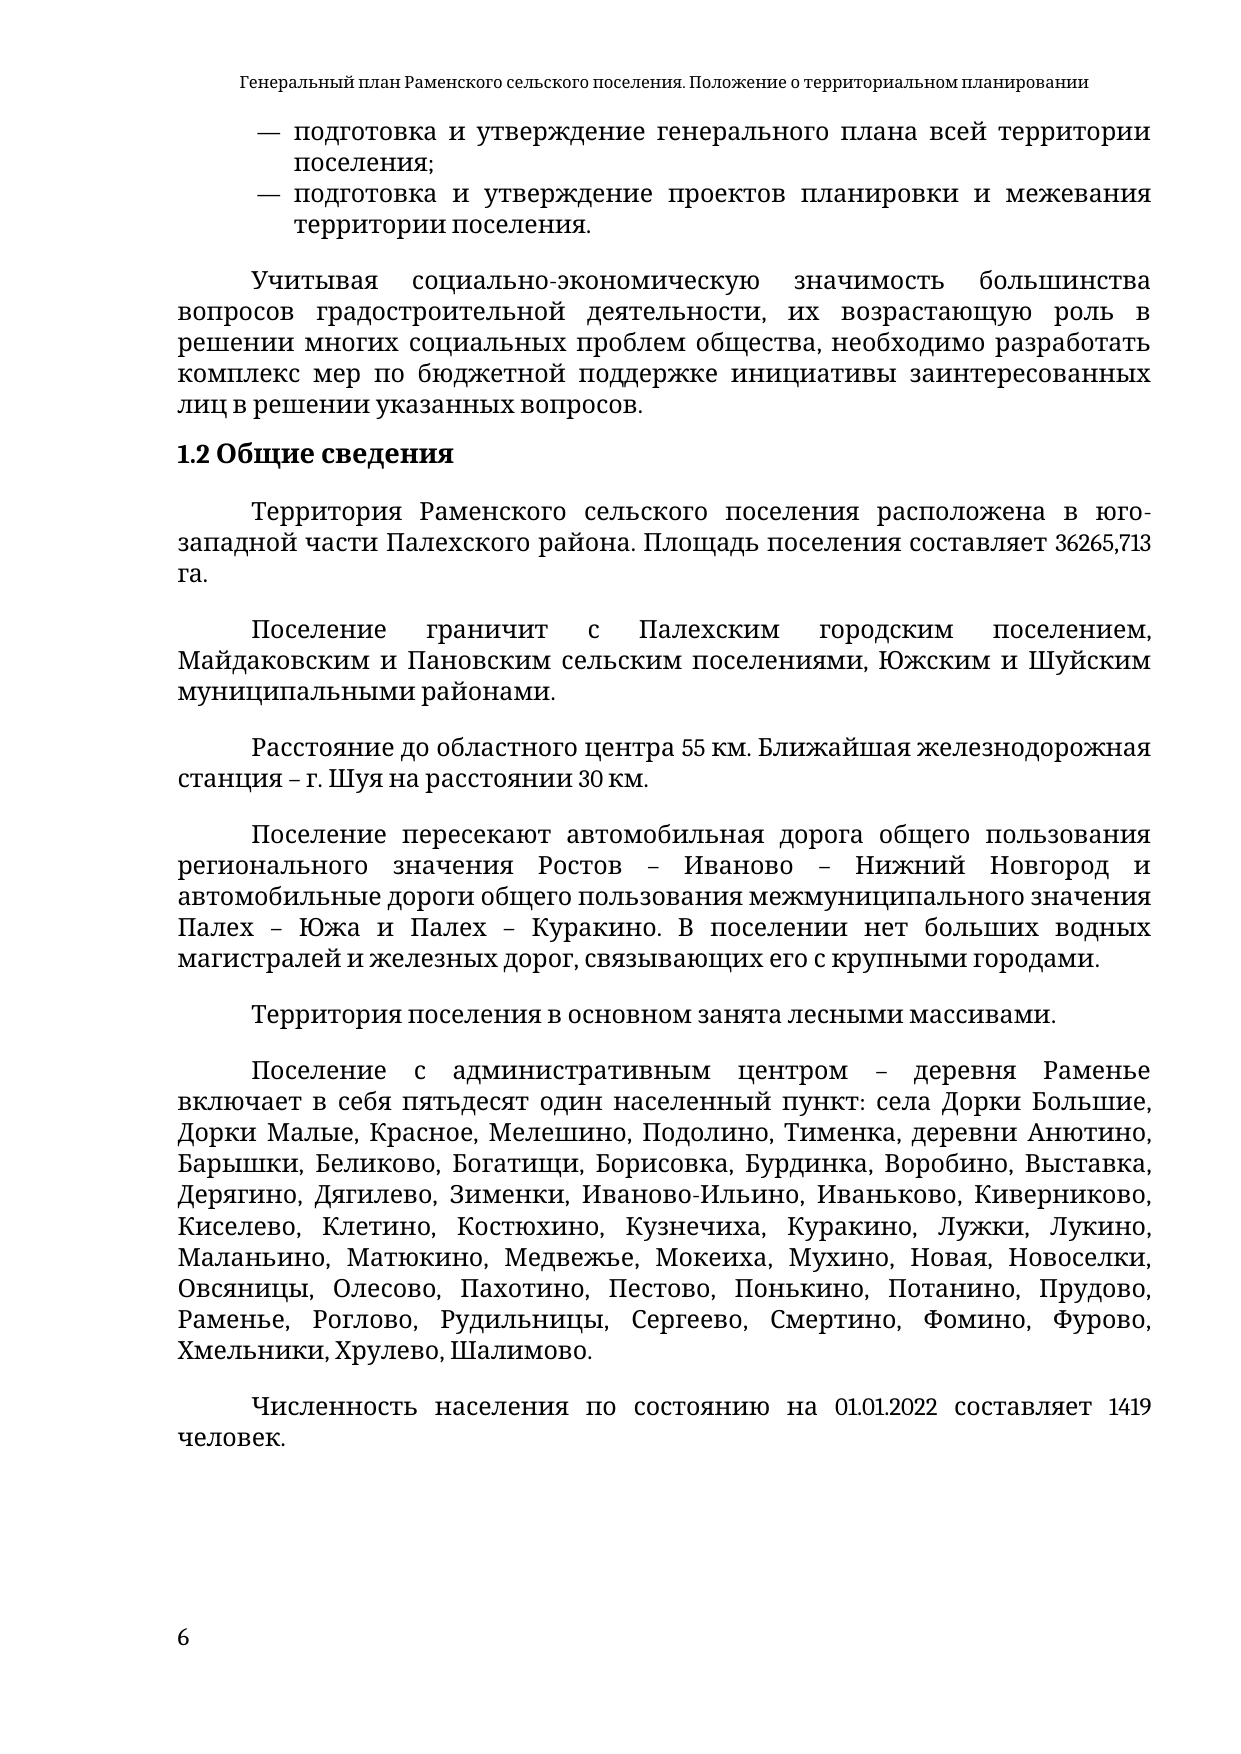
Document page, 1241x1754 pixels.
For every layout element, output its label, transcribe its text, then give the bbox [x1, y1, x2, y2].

text Поселение с административным центром – деревня Раменье включает в себя пятьдесят один населенный пункт: села Дорки Большие, Дорки Малые, Красное, Мелешино, Подолино, Тименка, деревни Анютино, Барышки, Беликово, Богатищи, Борисовка, Бурдинка, Воробино, Выставка, Дерягино, Дягилево, Зименки, Иваново-Ильино, Иваньково, Киверниково, Киселево, Клетино, Костюхино, Кузнечиха, Куракино, Лужки, Лукино, Маланьино, Матюкино, Медвежье, Мокеиха, Мухино, Новая, Новоселки, Овсяницы, Олесово, Пахотино, Пестово, Понькино, Потанино, Прудово, Раменье, Роглово, Рудильницы, Сергеево, Смертино, Фомино, Фурово, Хмельники, Хрулево, Шалимово. [177, 1057, 1152, 1365]
text подготовка и утверждение проектов планировки и межевания территории поселения. [256, 180, 1152, 240]
subtitle 1.2 Общие сведения [177, 439, 1152, 470]
text Территория поселения в основном занята лесными массивами. [177, 1001, 1152, 1030]
text Поселение граничит с Палехским городским поселением, Майдаковским и Пановским сельским поселениями, Южским и Шуйским муниципальными районами. [177, 616, 1152, 707]
text подготовка и утверждение генерального плана всей территории поселения; [256, 118, 1152, 178]
text Учитывая социально-экономическую значимость большинства вопросов градостроительной деятельности, их возрастающую роль в решении многих социальных проблем общества, необходимо разработать комплекс мер по бюджетной поддержке инициативы заинтересованных лиц в решении указанных вопросов. [177, 267, 1152, 420]
text Территория Раменского сельского поселения расположена в юго-западной части Палехского района. Площадь поселения составляет 36265,713 га. [177, 498, 1152, 588]
text Расстояние до областного центра 55 км. Ближайшая железнодорожная станция – г. Шуя на расстоянии 30 км. [177, 734, 1152, 794]
text Численность населения по состоянию на 01.01.2022 составляет 1419 человек. [177, 1393, 1152, 1452]
text Поселение пересекают автомобильная дорога общего пользования регионального значения Ростов – Иваново – Нижний Новгород и автомобильные дороги общего пользования межмуниципального значения Палех – Южа и Палех – Куракино. В поселении нет больших водных магистралей и железных дорог, связывающих его с крупными городами. [177, 821, 1152, 974]
